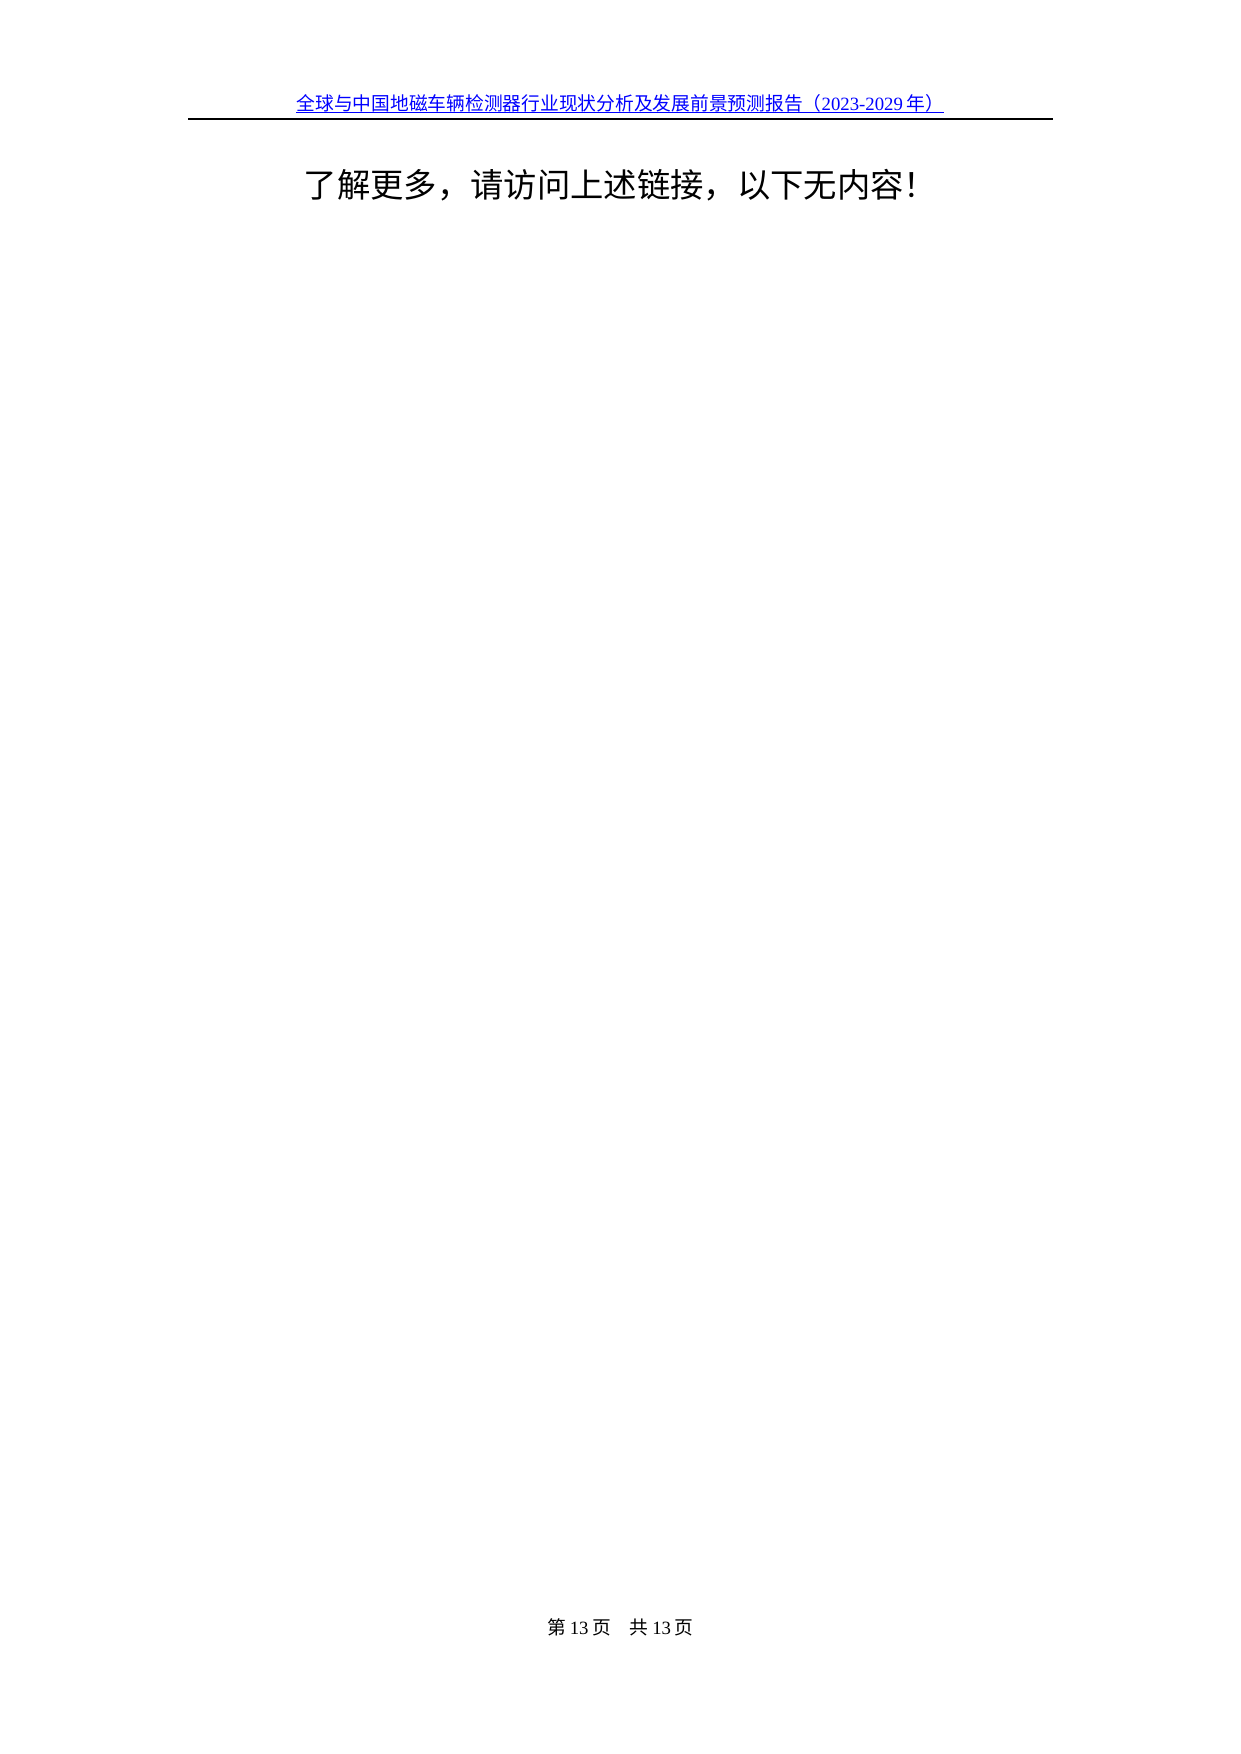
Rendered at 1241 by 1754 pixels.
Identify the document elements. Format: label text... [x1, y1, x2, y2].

title 了解更多，请访问上述链接，以下无内容！ [187, 150, 1053, 215]
